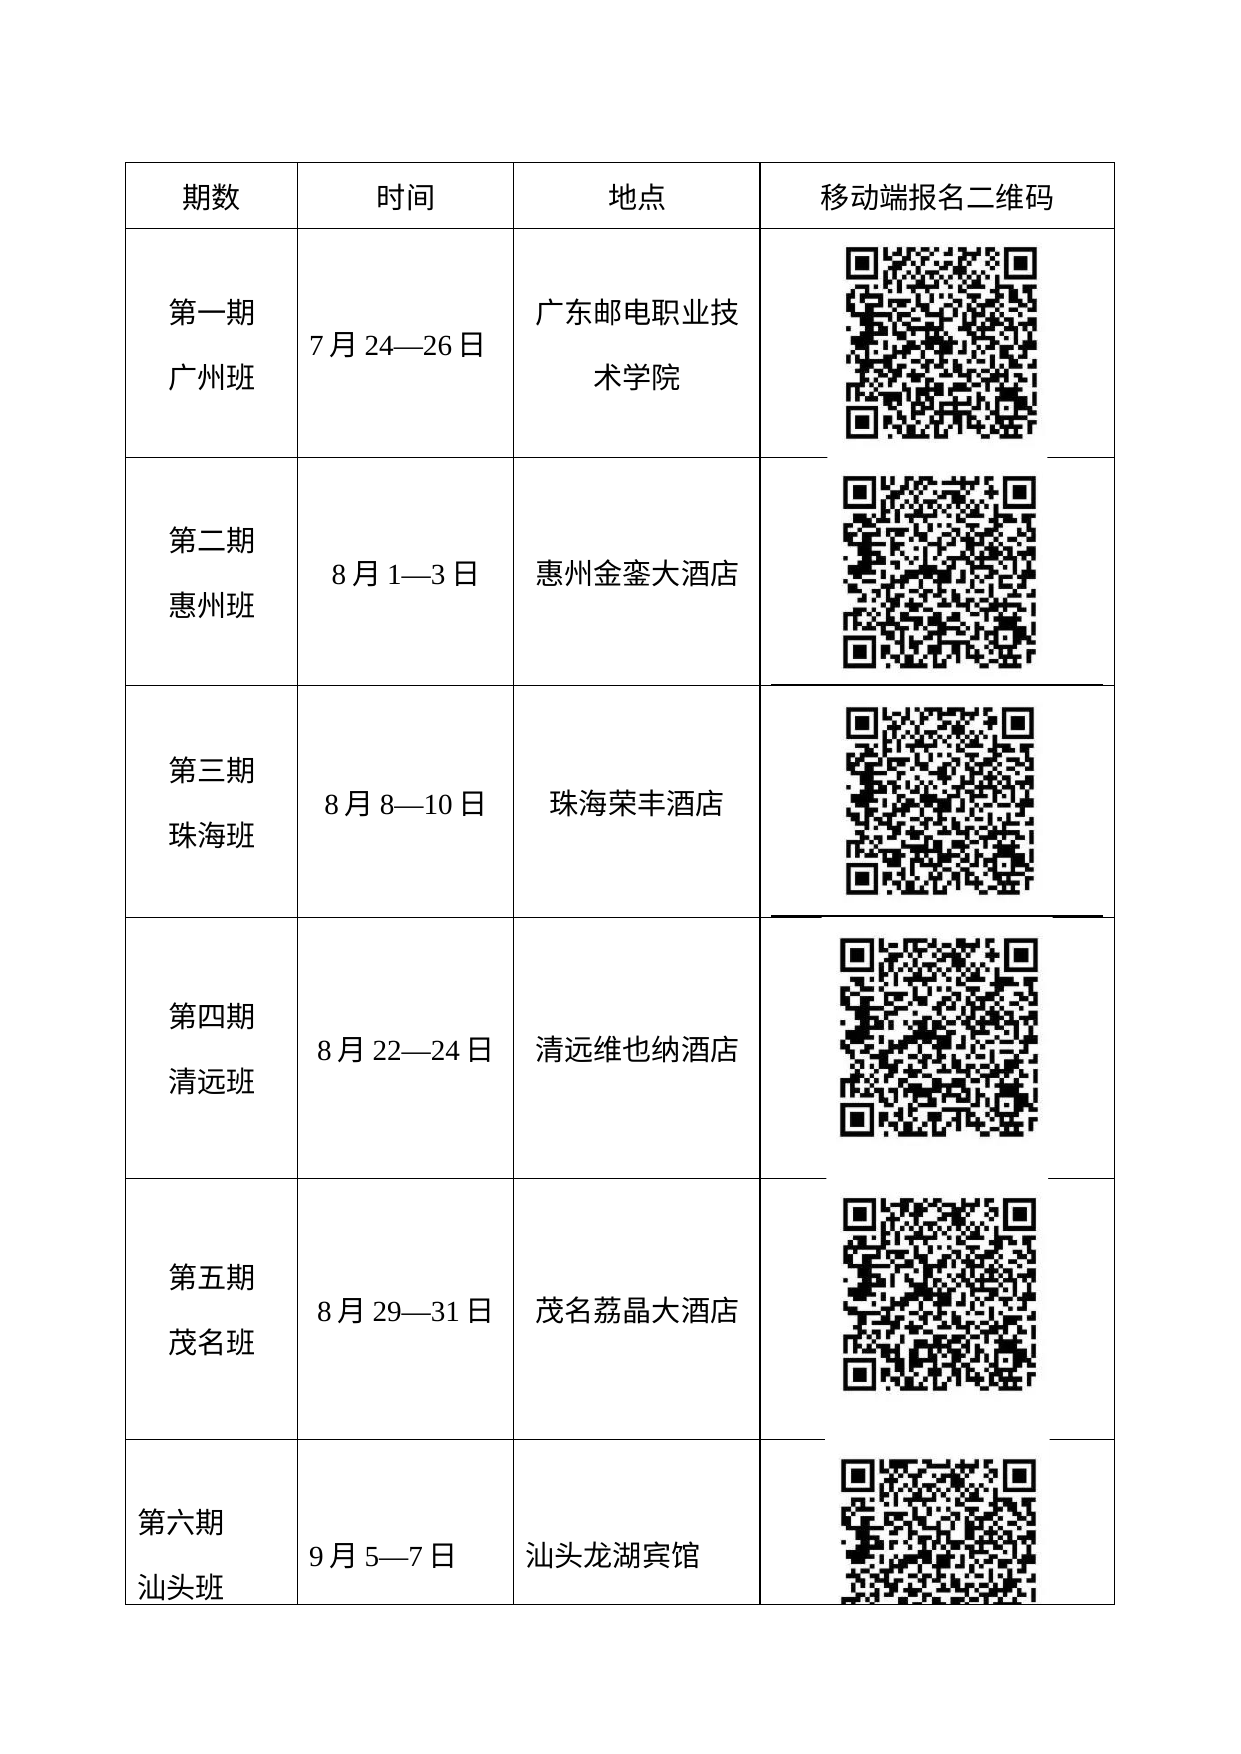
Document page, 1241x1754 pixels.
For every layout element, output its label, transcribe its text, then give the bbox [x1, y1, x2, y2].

table_cell 第二期 惠州班 [126, 458, 297, 685]
table_header 时间 [298, 163, 513, 228]
table_header 地点 [514, 163, 759, 228]
table_cell [761, 686, 1114, 917]
table_cell 珠海荣丰酒店 [514, 686, 759, 917]
table_cell [1050, 1440, 1114, 1604]
table_header 移动端报名二维码 [761, 163, 1114, 228]
table_cell 第一期 广州班 [126, 229, 297, 457]
picture [821, 917, 1053, 1154]
table_cell 8月1—3日 [298, 458, 513, 685]
picture [827, 457, 1048, 682]
table_cell 惠州金銮大酒店 [514, 458, 759, 685]
table_cell 8月22—24日 [298, 918, 513, 1178]
table_cell 广东邮电职业技术学院 [514, 229, 759, 457]
picture [828, 229, 1047, 454]
picture [826, 686, 1049, 913]
table_cell 第三期 珠海班 [126, 686, 297, 917]
table_cell 8月29—31日 [298, 1179, 513, 1439]
table_cell 8月8—10日 [298, 686, 513, 917]
picture [826, 1178, 1049, 1410]
table_cell [761, 918, 1114, 1178]
table_cell [761, 229, 1114, 457]
table_cell 第六期 汕头班 [126, 1440, 297, 1604]
table_header 期数 [126, 163, 297, 228]
table_cell 9月5—7日 [298, 1440, 513, 1604]
table_cell [761, 1440, 825, 1604]
table_cell [761, 458, 1114, 685]
table_cell 7月24—26日 [298, 229, 513, 457]
table_cell 茂名荔晶大酒店 [514, 1179, 759, 1439]
table_cell [761, 1179, 1114, 1439]
picture [825, 1439, 1050, 1604]
table_cell 汕头龙湖宾馆 [514, 1440, 759, 1604]
table_cell 第五期 茂名班 [126, 1179, 297, 1439]
table_cell 清远维也纳酒店 [514, 918, 759, 1178]
table_cell 第四期 清远班 [126, 918, 297, 1178]
